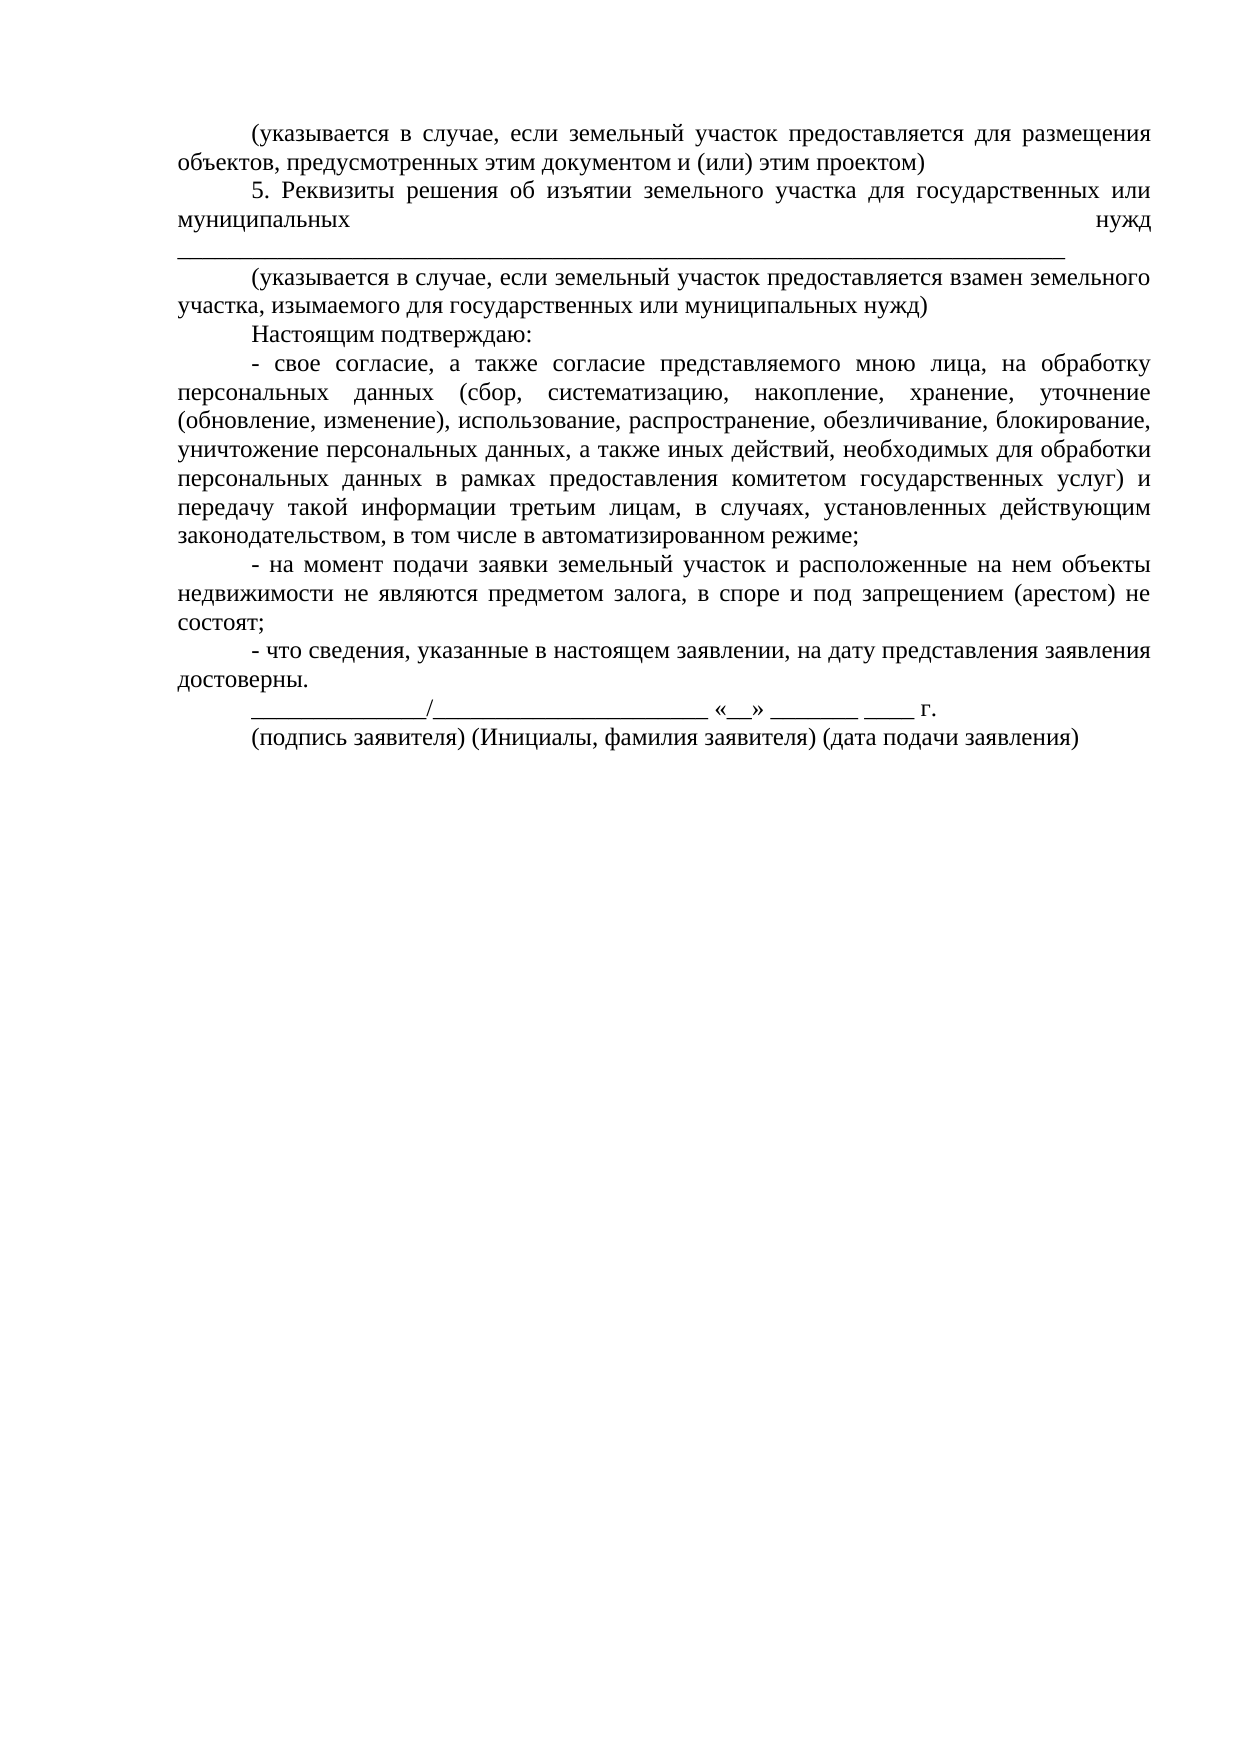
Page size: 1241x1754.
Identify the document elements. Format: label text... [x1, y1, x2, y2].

text (подпись заявителя) (Инициалы, фамилия заявителя) (дата подачи заявления) [177, 722, 1152, 751]
text - свое согласие, а также согласие представляемого мною лица, на обработку персональных данных (сбор, систематизацию, накопление, хранение, уточнение (обновление, изменение), использование, распространение, обезличивание, блокирование, уничтожение персональных данных, а также иных действий, необходимых для обработки персональных данных в рамках предоставления комитетом государственных услуг) и передачу такой информации третьим лицам, в случаях, установленных действующим законодательством, в том числе в автоматизированном режиме; [177, 348, 1152, 549]
text 5. Реквизиты решения об изъятии земельного участка для государственных или муниципальных нужд _______________________________________________________________________ [177, 176, 1152, 262]
text - на момент подачи заявки земельный участок и расположенные на нем объекты недвижимости не являются предметом залога, в споре и под запрещением (арестом) не состоят; [177, 549, 1152, 636]
text ______________/______________________ «__» _______ ____ г. [177, 693, 1152, 722]
text (указывается в случае, если земельный участок предоставляется взамен земельного участка, изымаемого для государственных или муниципальных нужд) [177, 262, 1152, 319]
text Настоящим подтверждаю: [177, 319, 1152, 348]
text - что сведения, указанные в настоящем заявлении, на дату представления заявления достоверны. [177, 636, 1152, 693]
text (указывается в случае, если земельный участок предоставляется для размещения объектов, предусмотренных этим документом и (или) этим проектом) [177, 118, 1152, 176]
